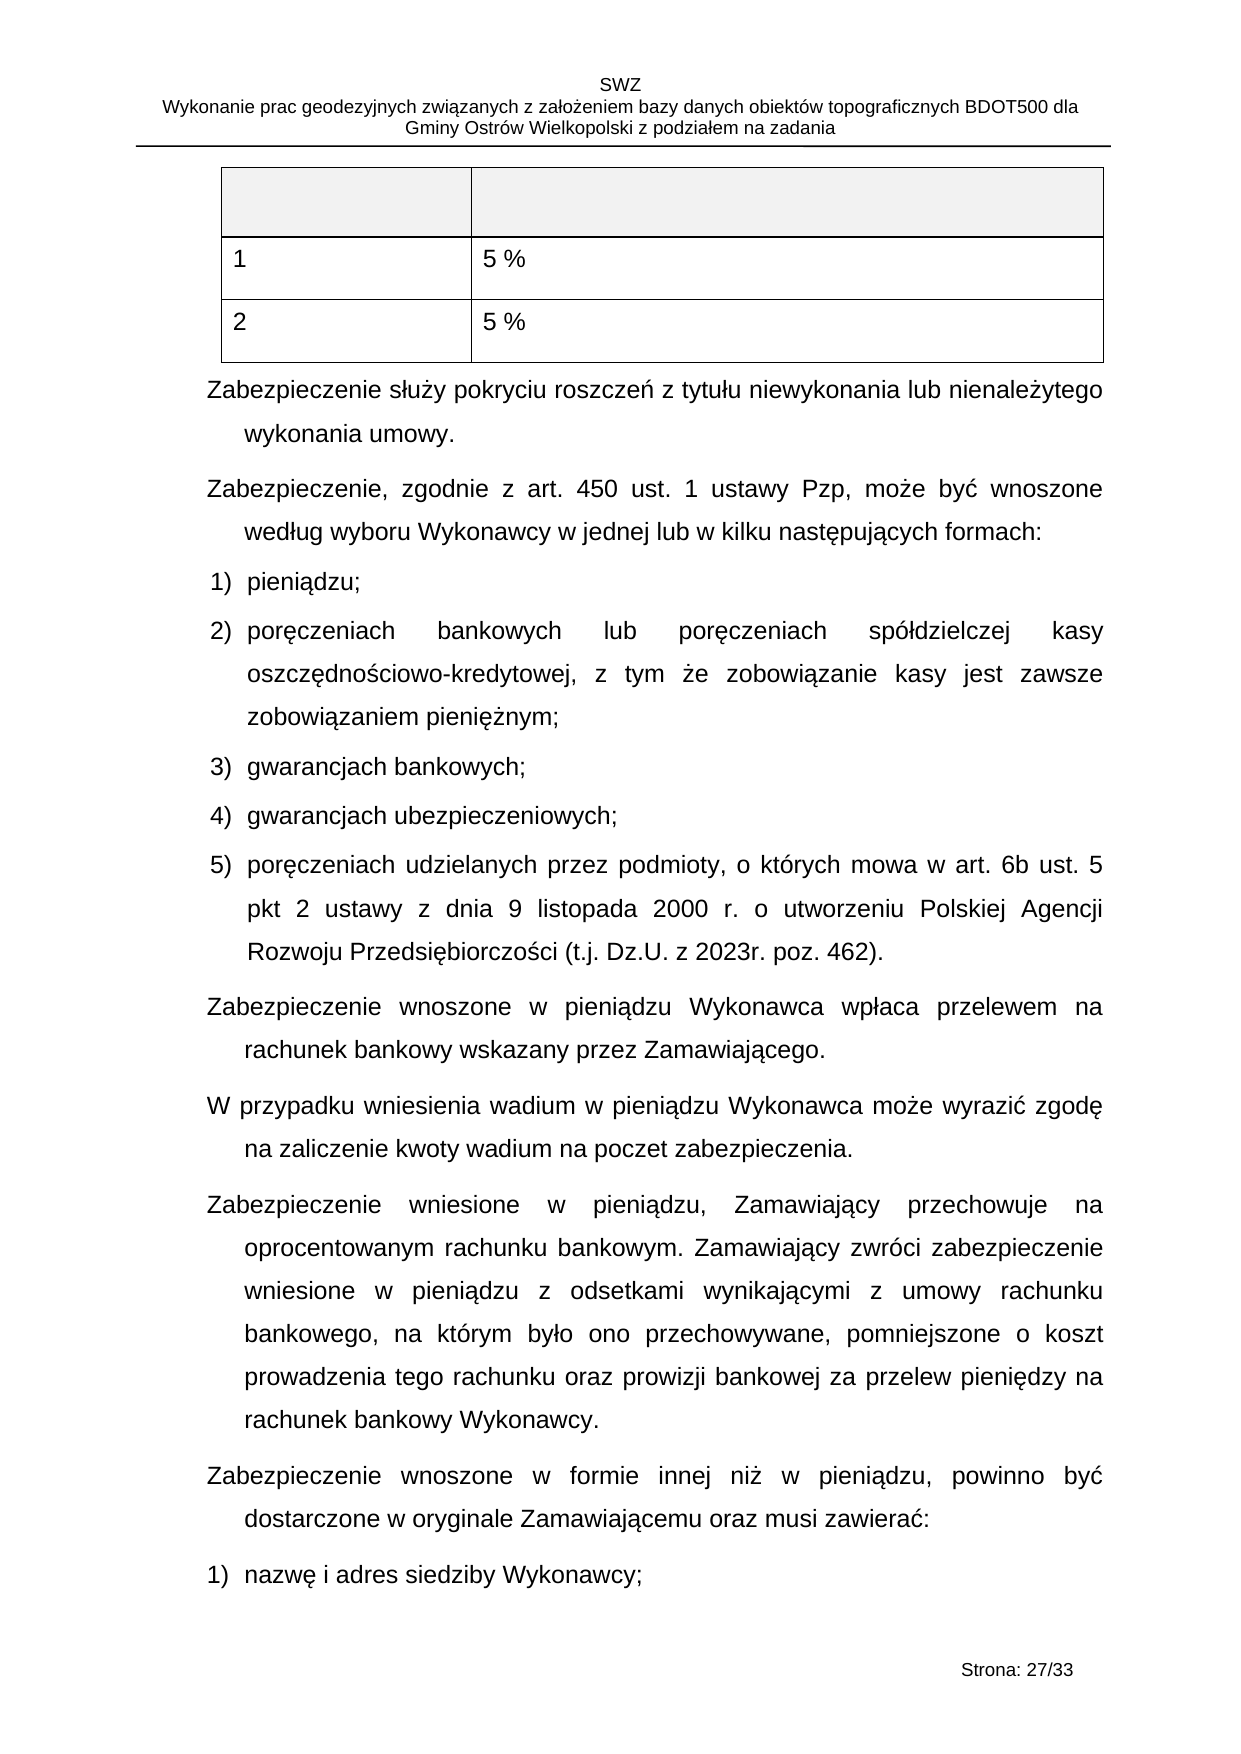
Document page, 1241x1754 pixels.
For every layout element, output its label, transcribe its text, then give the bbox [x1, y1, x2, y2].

subtitle W przypadku wniesienia wadium w pieniądzu Wykonawca może wyrazić zgodę na zaliczenie kwoty wadium na poczet zabezpieczenia. [207, 1091, 1104, 1163]
table_header Część nr: [222, 168, 471, 236]
subtitle Zabezpieczenie wnoszone w pieniądzu Wykonawca wpłaca przelewem na rachunek bankowy wskazany przez Zamawiającego. [207, 992, 1104, 1064]
list gwarancjach bankowych; [210, 752, 1104, 781]
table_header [472, 168, 1103, 236]
subtitle nazwę i adres siedziby Wykonawcy; [207, 1560, 1104, 1589]
table_cell 5 % [472, 300, 1103, 362]
list pieniądzu; [210, 567, 1104, 596]
list gwarancjach ubezpieczeniowych; [210, 801, 1104, 830]
subtitle Zabezpieczenie wnoszone w formie innej niż w pieniądzu, powinno być dostarczone w oryginale Zamawiającemu oraz musi zawierać: [207, 1461, 1104, 1533]
subtitle Zabezpieczenie wniesione w pieniądzu, Zamawiający przechowuje na oprocentowanym rachunku bankowym. Zamawiający zwróci zabezpieczenie wniesione w pieniądzu z odsetkami wynikającymi z umowy rachunku bankowego, na którym było ono przechowywane, pomniejszone o koszt prowadzenia tego rachunku oraz prowizji bankowej za przelew pieniędzy na rachunek bankowy Wykonawcy. [207, 1190, 1104, 1434]
table_cell 2 [222, 300, 471, 362]
list poręczeniach udzielanych przez podmioty, o których mowa w art. 6b ust. 5 pkt 2 ustawy z dnia 9 listopada 2000 r. o utworzeniu Polskiej Agencji Rozwoju Przedsiębiorczości (t.j. Dz.U. z 2023r. poz. 462). [210, 851, 1104, 966]
list poręczeniach bankowych lub poręczeniach spółdzielczej kasy oszczędnościowo-kredytowej, z tym że zobowiązanie kasy jest zawsze zobowiązaniem pieniężnym; [210, 616, 1104, 731]
subtitle Zabezpieczenie służy pokryciu roszczeń z tytułu niewykonania lub nienależytego wykonania umowy. [207, 376, 1104, 447]
table_cell 5 % [472, 238, 1103, 299]
table_cell 1 [222, 238, 471, 299]
subtitle Zabezpieczenie, zgodnie z art. 450 ust. 1 ustawy Pzp, może być wnoszone według wyboru Wykonawcy w jednej lub w kilku następujących formach: [207, 474, 1104, 546]
